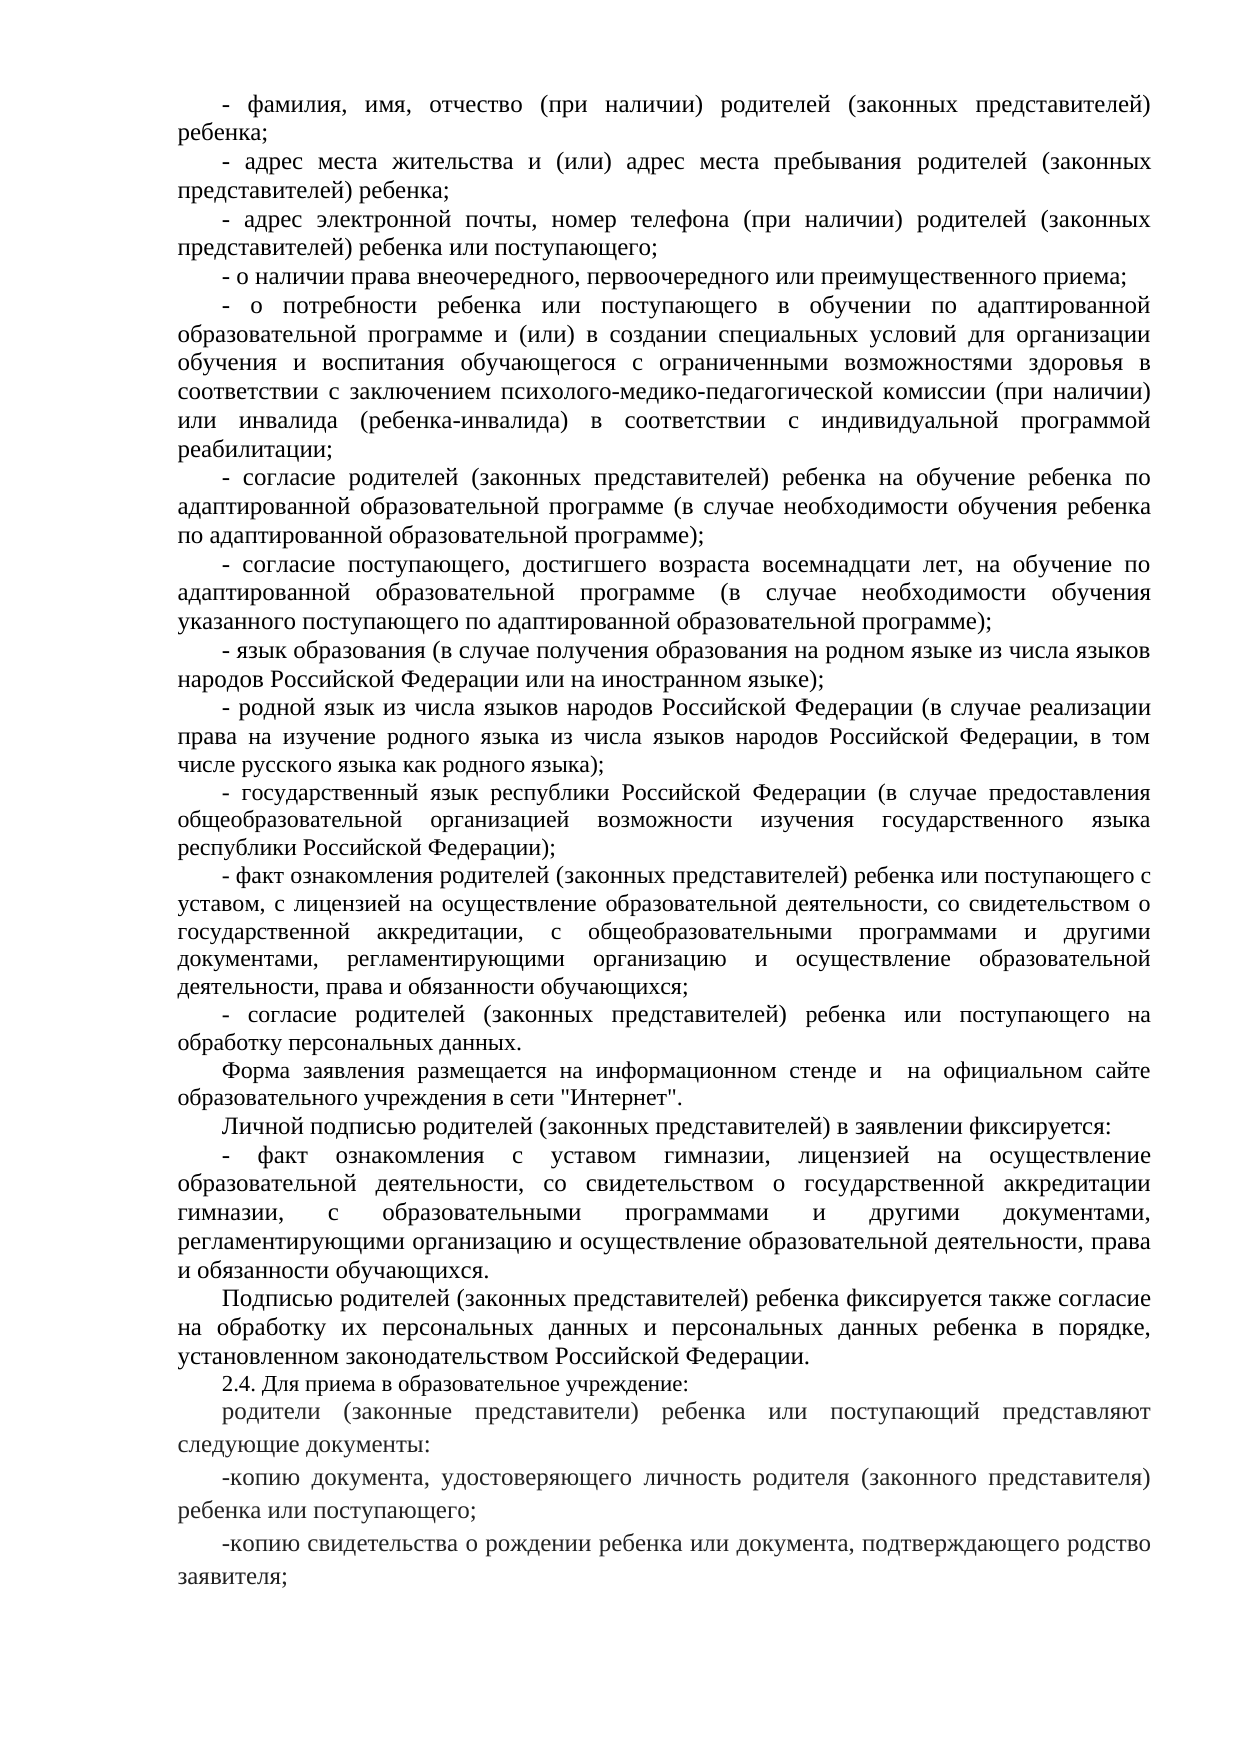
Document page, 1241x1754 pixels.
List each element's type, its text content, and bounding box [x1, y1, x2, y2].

text -копию документа, удостоверяющего личность родителя (законного представителя) ребенка или поступающего; [177, 1462, 1152, 1524]
text Личной подписью родителей (законных представителей) в заявлении фиксируется: [177, 1111, 1152, 1140]
text Форма заявления размещается на информационном стенде и на официальном сайте образовательного учреждения в сети "Интернет". [177, 1056, 1152, 1111]
text - родной язык из числа языков народов Российской Федерации (в случае реализации права на изучение родного языка из числа языков народов Российской Федерации, в том числе русского языка как родного языка); [177, 692, 1152, 777]
text - согласие родителей (законных представителей) ребенка на обучение ребенка по адаптированной образовательной программе (в случае необходимости обучения ребенка по адаптированной образовательной программе); [177, 462, 1152, 549]
text - о потребности ребенка или поступающего в обучении по адаптированной образовательной программе и (или) в создании специальных условий для организации обучения и воспитания обучающегося с ограниченными возможностями здоровья в соответствии с заключением психолого-медико-педагогической комиссии (при наличии) или инвалида (ребенка-инвалида) в соответствии с индивидуальной программой реабилитации; [177, 290, 1152, 462]
text - о наличии права внеочередного, первоочередного или преимущественного приема; [177, 261, 1152, 290]
text родители (законные представители) ребенка или поступающий представляют следующие документы: [177, 1396, 1152, 1458]
text 2.4. Для приема в образовательное учреждение: [177, 1370, 1152, 1396]
text - факт ознакомления родителей (законных представителей) ребенка или поступающего с уставом, с лицензией на осуществление образовательной деятельности, со свидетельством о государственной аккредитации, с общеобразовательными программами и другими документами, регламентирующими организацию и осуществление образовательной деятельности, права и обязанности обучающихся; [177, 860, 1152, 999]
text - согласие поступающего, достигшего возраста восемнадцати лет, на обучение по адаптированной образовательной программе (в случае необходимости обучения указанного поступающего по адаптированной образовательной программе); [177, 549, 1152, 635]
text -копию свидетельства о рождении ребенка или документа, подтверждающего родство заявителя; [177, 1528, 1152, 1590]
text - адрес электронной почты, номер телефона (при наличии) родителей (законных представителей) ребенка или поступающего; [177, 204, 1152, 261]
text - государственный язык республики Российской Федерации (в случае предоставления общеобразовательной организацией возможности изучения государственного языка республики Российской Федерации); [177, 777, 1152, 860]
text - фамилия, имя, отчество (при наличии) родителей (законных представителей) ребенка; [177, 89, 1152, 146]
text - согласие родителей (законных представителей) ребенка или поступающего на обработку персональных данных. [177, 999, 1152, 1056]
text Подписью родителей (законных представителей) ребенка фиксируется также согласие на обработку их персональных данных и персональных данных ребенка в порядке, установленном законодательством Российской Федерации. [177, 1283, 1152, 1370]
text - факт ознакомления с уставом гимназии, лицензией на осуществление образовательной деятельности, со свидетельством о государственной аккредитации гимназии, с образовательными программами и другими документами, регламентирующими организацию и осуществление образовательной деятельности, права и обязанности обучающихся. [177, 1140, 1152, 1283]
text - язык образования (в случае получения образования на родном языке из числа языков народов Российской Федерации или на иностранном языке); [177, 635, 1152, 692]
text - адрес места жительства и (или) адрес места пребывания родителей (законных представителей) ребенка; [177, 146, 1152, 204]
